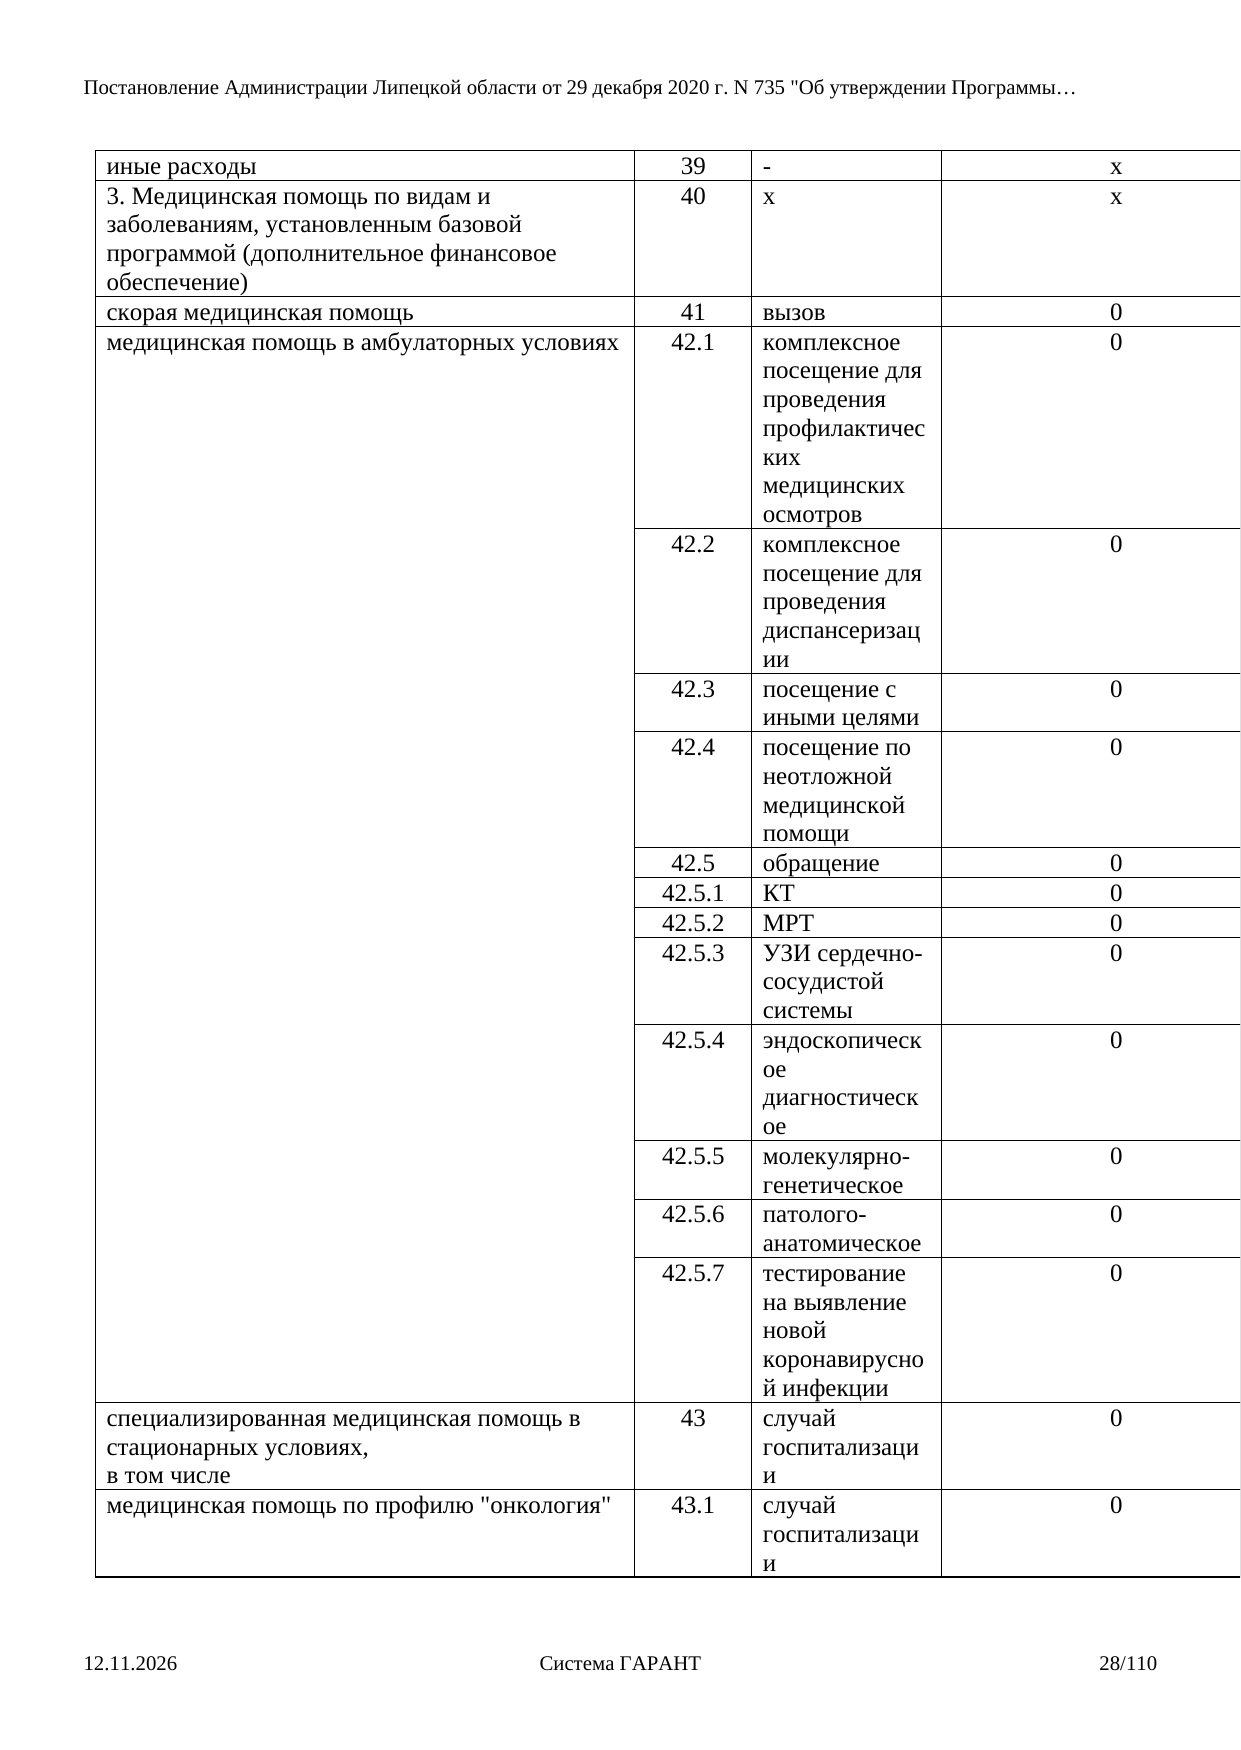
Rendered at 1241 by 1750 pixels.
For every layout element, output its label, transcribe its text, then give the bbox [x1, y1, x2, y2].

table_cell иные расходы [96, 151, 634, 180]
table_cell х [942, 151, 1240, 180]
table_cell скорая медицинская помощь [96, 297, 634, 326]
table_cell 0 [942, 674, 1240, 731]
table_cell 42.5.4 [635, 1025, 751, 1140]
table_cell молекулярно-генетическое [752, 1141, 941, 1198]
table_cell 42.4 [635, 732, 751, 847]
table_cell 0 [942, 1200, 1240, 1257]
table_cell УЗИ сердечно-сосудистой системы [752, 938, 941, 1024]
table_cell 0 [942, 529, 1240, 673]
table_cell 39 [635, 151, 751, 180]
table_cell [752, 1490, 941, 1576]
table_cell 3. Медицинская помощь по видам и заболеваниям, установленным базовой программой (дополнительное финансовое обеспечение) [96, 181, 634, 296]
table_cell 42.2 [635, 529, 751, 673]
table_cell 42.5.6 [635, 1200, 751, 1257]
table_cell 42.1 [635, 327, 751, 528]
table_cell 42.3 [635, 674, 751, 731]
table_cell - [752, 151, 941, 180]
table_cell х [752, 181, 941, 296]
table_cell специализированная медицинская помощь в стационарных условиях, в том числе [96, 1403, 634, 1489]
table_cell комплексное посещение для проведения профилактических медицинских осмотров [752, 327, 941, 528]
table_cell 0 [942, 1403, 1240, 1489]
table_cell 0 [942, 908, 1240, 937]
table_cell 0 [942, 1025, 1240, 1140]
table_cell 40 [635, 181, 751, 296]
table_cell 0 [942, 1141, 1240, 1198]
table_cell случай госпитализации [752, 1403, 941, 1489]
table_cell вызов [752, 297, 941, 326]
table_cell 0 [942, 848, 1240, 877]
table_cell 42.5.2 [635, 908, 751, 937]
table_cell 0 [942, 878, 1240, 907]
table_cell 41 [635, 297, 751, 326]
table_cell 0 [942, 938, 1240, 1024]
table_cell 42.5.1 [635, 878, 751, 907]
table_cell 42.5.3 [635, 938, 751, 1024]
table_cell КТ [752, 878, 941, 907]
table_cell 0 [942, 1490, 1240, 1576]
table_cell 0 [942, 297, 1240, 326]
table_cell 0 [942, 732, 1240, 847]
table_cell МРТ [752, 908, 941, 937]
table_cell эндоскопическое диагностическое [752, 1025, 941, 1140]
table_cell 42.5.7 [635, 1258, 751, 1402]
table_cell 43 [635, 1403, 751, 1489]
table_cell посещение по неотложной медицинской помощи [752, 732, 941, 847]
table_cell 42.5 [635, 848, 751, 877]
table_cell патолого-анатомическое [752, 1200, 941, 1257]
table_cell медицинская помощь по профилю "онкология" [96, 1490, 634, 1576]
table_cell обращение [752, 848, 941, 877]
table_cell 0 [942, 1258, 1240, 1402]
table_cell х [942, 181, 1240, 296]
table_cell 43.1 [635, 1490, 751, 1576]
table_cell тестирование на выявление новой коронавирусной инфекции [752, 1258, 941, 1402]
table_cell 0 [942, 327, 1240, 528]
table_cell медицинская помощь в амбулаторных условиях [96, 327, 634, 1402]
table_cell посещение с иными целями [752, 674, 941, 731]
table_cell 42.5.5 [635, 1141, 751, 1198]
table_cell комплексное посещение для проведения диспансеризации [752, 529, 941, 673]
